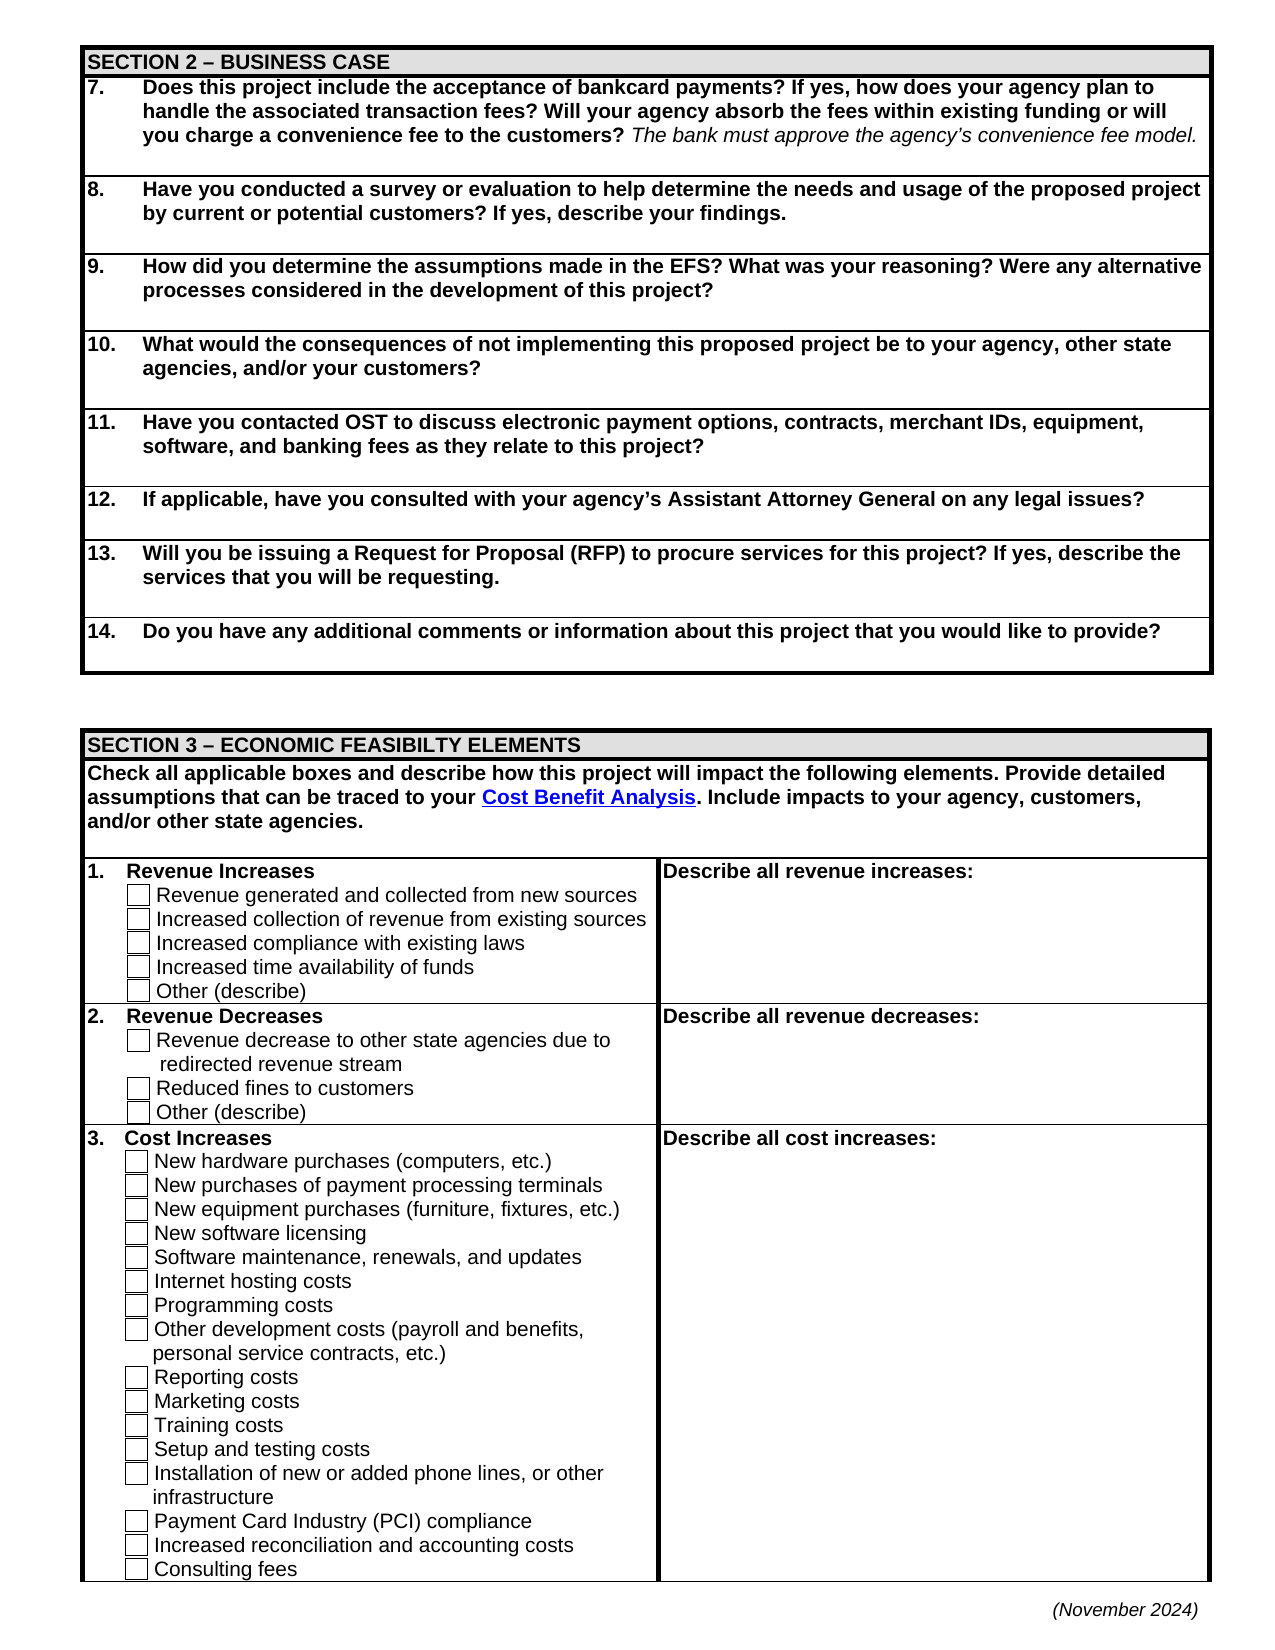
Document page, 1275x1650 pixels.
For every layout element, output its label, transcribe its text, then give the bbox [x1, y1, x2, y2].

table_cell 12. [85, 487, 138, 539]
table_cell 11. [85, 410, 138, 486]
table_cell 8. [85, 177, 138, 253]
table_cell What would the consequences of not implementing this proposed project be to your agency, other state agencies, and/or your customers? [138, 332, 1209, 408]
table_cell Does this project include the acceptance of bankcard payments? If yes, how does your agency plan to handle the associated transaction fees? Will your agency absorb the fees within existing funding or will you charge a convenience fee to the customers? The bank must approve the agency’s convenience fee model. [138, 78, 1209, 175]
table_cell 10. [85, 332, 138, 408]
table_header SECTION 3 – ECONOMIC FEASIBILTY ELEMENTS [85, 733, 1207, 757]
table_cell 9. [85, 255, 138, 330]
table_cell Will you be issuing a Request for Proposal (RFP) to procure services for this project? If yes, describe the services that you will be requesting. [138, 541, 1209, 617]
table_cell Revenue Decreases Revenue decrease to other state agencies due to redirected revenue stream Reduced fines to customers Other (describe) [122, 1004, 656, 1124]
table_cell Do you have any additional comments or information about this project that you would like to provide? [138, 618, 1209, 671]
table_cell Describe all revenue decreases: [661, 1004, 1207, 1124]
table_cell 2. [85, 1004, 122, 1124]
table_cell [661, 1125, 1207, 1581]
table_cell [122, 1125, 656, 1581]
table_cell If applicable, have you consulted with your agency’s Assistant Attorney General on any legal issues? [138, 487, 1209, 539]
table_cell Check all applicable boxes and describe how this project will impact the following elements. Provide detailed assumptions that can be traced to your Cost Benefit Analysis. Include impacts to your agency, customers, and/or other state agencies. [85, 761, 1207, 857]
table_cell Describe all revenue increases: [661, 859, 1207, 1002]
table_cell 7. [85, 78, 138, 175]
table_cell How did you determine the assumptions made in the EFS? What was your reasoning? Were any alternative processes considered in the development of this project? [138, 255, 1209, 330]
table_cell Have you contacted OST to discuss electronic payment options, contracts, merchant IDs, equipment, software, and banking fees as they relate to this project? [138, 410, 1209, 486]
table_cell 14. [85, 618, 138, 671]
table_cell Have you conducted a survey or evaluation to help determine the needs and usage of the proposed project by current or potential customers? If yes, describe your findings. [138, 177, 1209, 253]
table_cell 3. [85, 1125, 122, 1581]
table_cell Revenue Increases Revenue generated and collected from new sources Increased collection of revenue from existing sources Increased compliance with existing laws Increased time availability of funds Other (describe) [122, 859, 656, 1002]
table_cell 13. [85, 541, 138, 617]
table_header SECTION 2 – BUSINESS CASE [85, 50, 1209, 74]
table_cell 1. [85, 859, 122, 1002]
